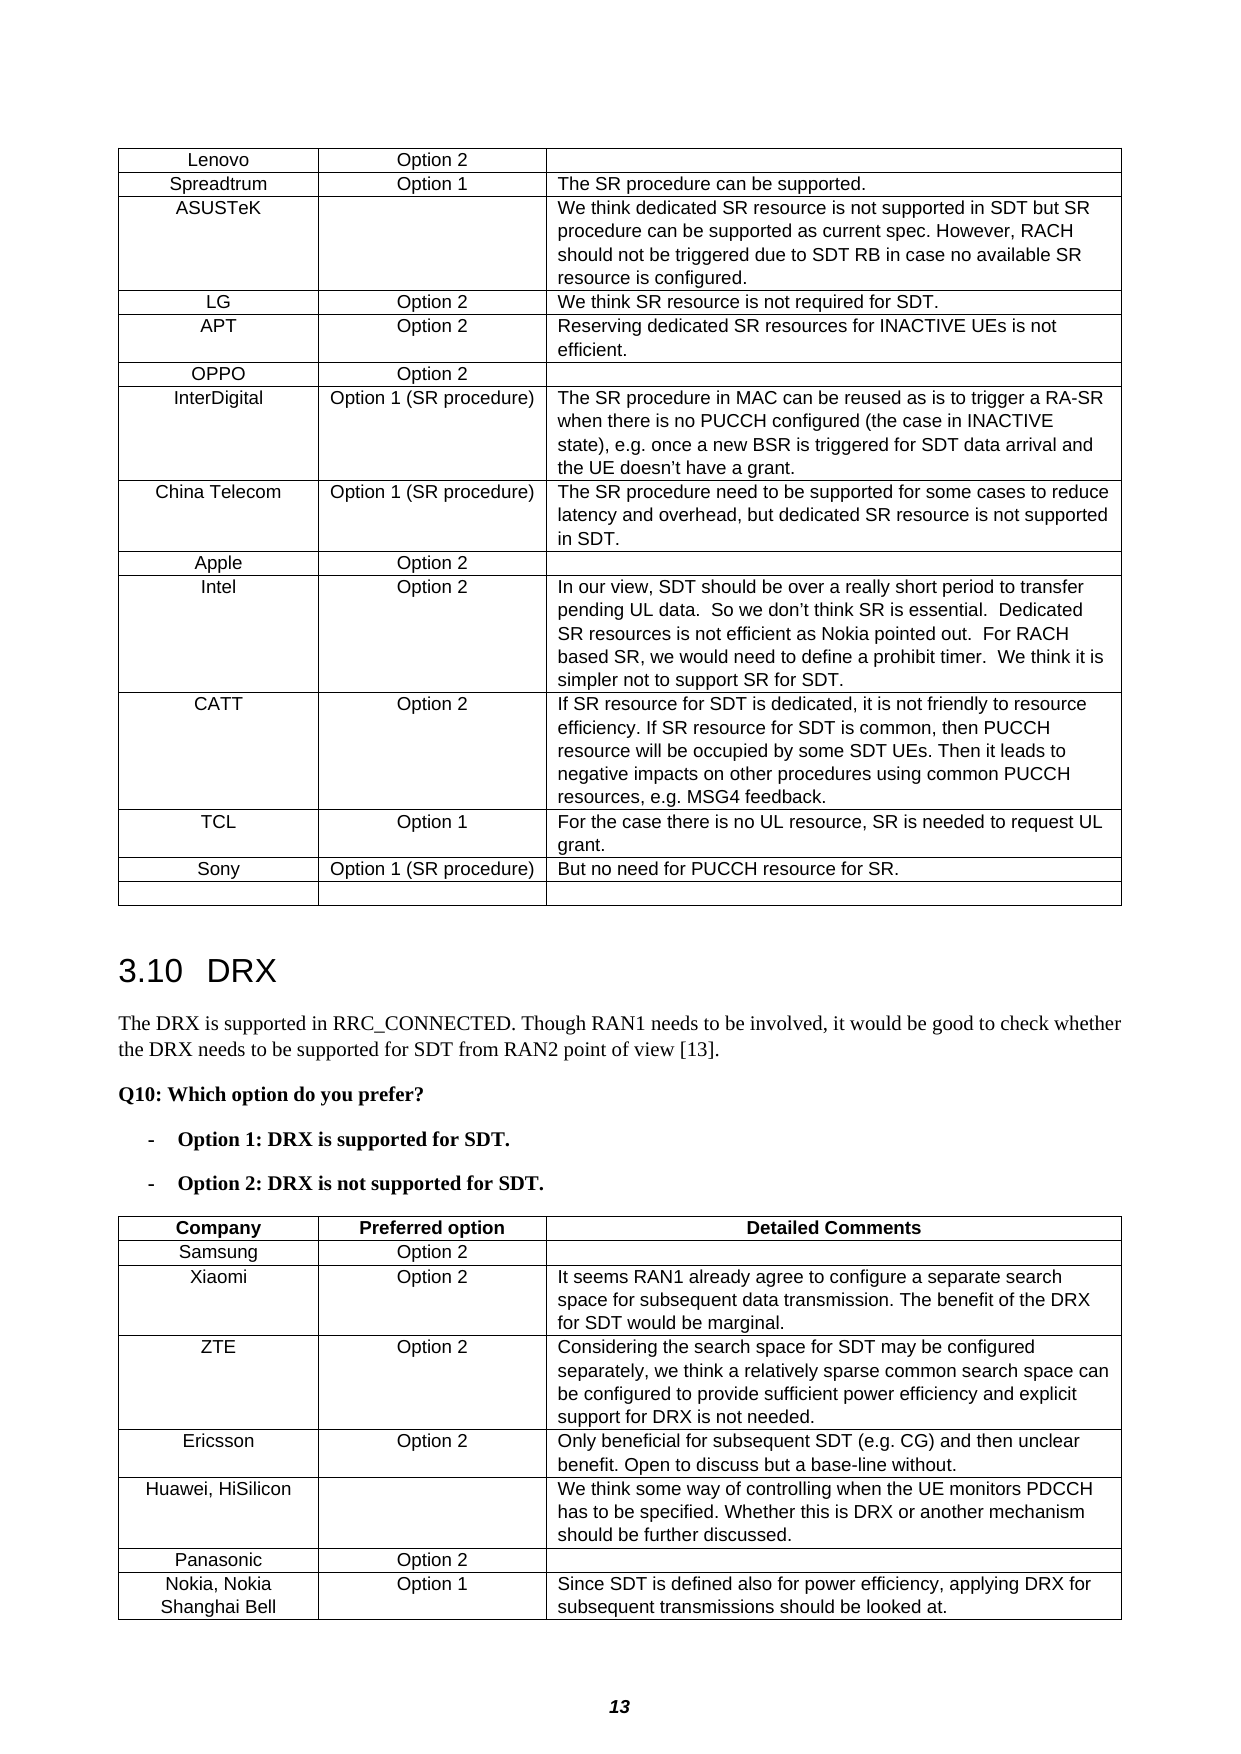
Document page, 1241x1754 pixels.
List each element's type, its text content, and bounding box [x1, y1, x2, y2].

table_cell Considering the search space for SDT may be configured separately, we think a relatively sparse common search space can be configured to provide sufficient power efficiency and explicit support for DRX is not needed. [547, 1336, 1121, 1429]
table_cell In our view, SDT should be over a really short period to transfer pending UL data. So we don’t think SR is essential. Dedicated SR resources is not efficient as Nokia pointed out. For RACH based SR, we would need to define a prohibit timer. We think it is simpler not to support SR for SDT. [547, 576, 1121, 692]
table_cell [547, 149, 1121, 172]
table_cell Option 2 [319, 315, 546, 362]
table_cell [547, 882, 1121, 905]
table_cell Panasonic [119, 1549, 318, 1572]
table_header Company [119, 1217, 318, 1240]
text - Option 1: DRX is supported for SDT. [148, 1127, 1122, 1151]
table_cell Option 2 [319, 363, 546, 386]
table_cell Lenovo [119, 149, 318, 172]
table_cell Option 1 [319, 173, 546, 196]
table_cell Option 1 (SR procedure) [319, 481, 546, 551]
text - Option 2: DRX is not supported for SDT. [148, 1171, 1122, 1195]
table_cell China Telecom [119, 481, 318, 551]
table_cell Intel [119, 576, 318, 692]
table_cell Option 2 [319, 576, 546, 692]
table_cell Xiaomi [119, 1266, 318, 1335]
text The DRX is supported in RRC_CONNECTED. Though RAN1 needs to be involved, it would be good to check whether the DRX needs to be supported for SDT from RAN2 point of view [13]. [118, 1011, 1122, 1061]
table_cell We think some way of controlling when the UE monitors PDCCH has to be specified. Whether this is DRX or another mechanism should be further discussed. [547, 1478, 1121, 1547]
table_cell [319, 882, 546, 905]
table_cell [547, 1241, 1121, 1264]
table_cell Since SDT is defined also for power efficiency, applying DRX for subsequent transmissions should be looked at. [547, 1573, 1121, 1619]
table_cell APT [119, 315, 318, 362]
table_cell Reserving dedicated SR resources for INACTIVE UEs is not efficient. [547, 315, 1121, 362]
table_cell InterDigital [119, 387, 318, 480]
table_cell Option 2 [319, 693, 546, 809]
table_cell Samsung [119, 1241, 318, 1264]
table_cell ZTE [119, 1336, 318, 1429]
text Q10: Which option do you prefer? [118, 1082, 1122, 1106]
table_cell Apple [119, 552, 318, 575]
table_cell Option 1 (SR procedure) [319, 858, 546, 881]
table_cell The SR procedure in MAC can be reused as is to trigger a RA-SR when there is no PUCCH configured (the case in INACTIVE state), e.g. once a new BSR is triggered for SDT data arrival and the UE doesn’t have a grant. [547, 387, 1121, 480]
table_cell Option 2 [319, 1430, 546, 1477]
table_header Detailed Comments [547, 1217, 1121, 1240]
table_cell Option 1 [319, 1573, 546, 1619]
table_cell [547, 363, 1121, 386]
table_cell [319, 1478, 546, 1547]
table_cell TCL [119, 810, 318, 857]
table_cell But no need for PUCCH resource for SR. [547, 858, 1121, 881]
table_cell Option 2 [319, 1336, 546, 1429]
table_cell The SR procedure can be supported. [547, 173, 1121, 196]
table_cell LG [119, 291, 318, 314]
table_cell We think dedicated SR resource is not supported in SDT but SR procedure can be supported as current spec. However, RACH should not be triggered due to SDT RB in case no available SR resource is configured. [547, 197, 1121, 290]
table_cell Option 2 [319, 291, 546, 314]
table_cell We think SR resource is not required for SDT. [547, 291, 1121, 314]
table_cell Only beneficial for subsequent SDT (e.g. CG) and then unclear benefit. Open to discuss but a base-line without. [547, 1430, 1121, 1477]
table_header Preferred option [319, 1217, 546, 1240]
table_cell [119, 882, 318, 905]
table_cell ASUSTeK [119, 197, 318, 290]
table_cell Option 2 [319, 1266, 546, 1335]
subtitle 3.10 DRX [118, 951, 1122, 989]
table_cell Nokia, Nokia Shanghai Bell [119, 1573, 318, 1619]
table_cell [547, 1549, 1121, 1572]
table_cell Option 1 (SR procedure) [319, 387, 546, 480]
table_cell Option 2 [319, 1549, 546, 1572]
table_cell CATT [119, 693, 318, 809]
table_cell If SR resource for SDT is dedicated, it is not friendly to resource efficiency. If SR resource for SDT is common, then PUCCH resource will be occupied by some SDT UEs. Then it leads to negative impacts on other procedures using common PUCCH resources, e.g. MSG4 feedback. [547, 693, 1121, 809]
table_cell The SR procedure need to be supported for some cases to reduce latency and overhead, but dedicated SR resource is not supported in SDT. [547, 481, 1121, 551]
table_cell Option 2 [319, 1241, 546, 1264]
table_cell For the case there is no UL resource, SR is needed to request UL grant. [547, 810, 1121, 857]
table_cell Option 2 [319, 552, 546, 575]
table_cell It seems RAN1 already agree to configure a separate search space for subsequent data transmission. The benefit of the DRX for SDT would be marginal. [547, 1266, 1121, 1335]
table_cell [547, 552, 1121, 575]
table_cell Huawei, HiSilicon [119, 1478, 318, 1547]
table_cell Spreadtrum [119, 173, 318, 196]
table_cell Option 2 [319, 149, 546, 172]
table_cell Option 1 [319, 810, 546, 857]
table_cell Sony [119, 858, 318, 881]
table_cell OPPO [119, 363, 318, 386]
table_cell [319, 197, 546, 290]
table_cell Ericsson [119, 1430, 318, 1477]
